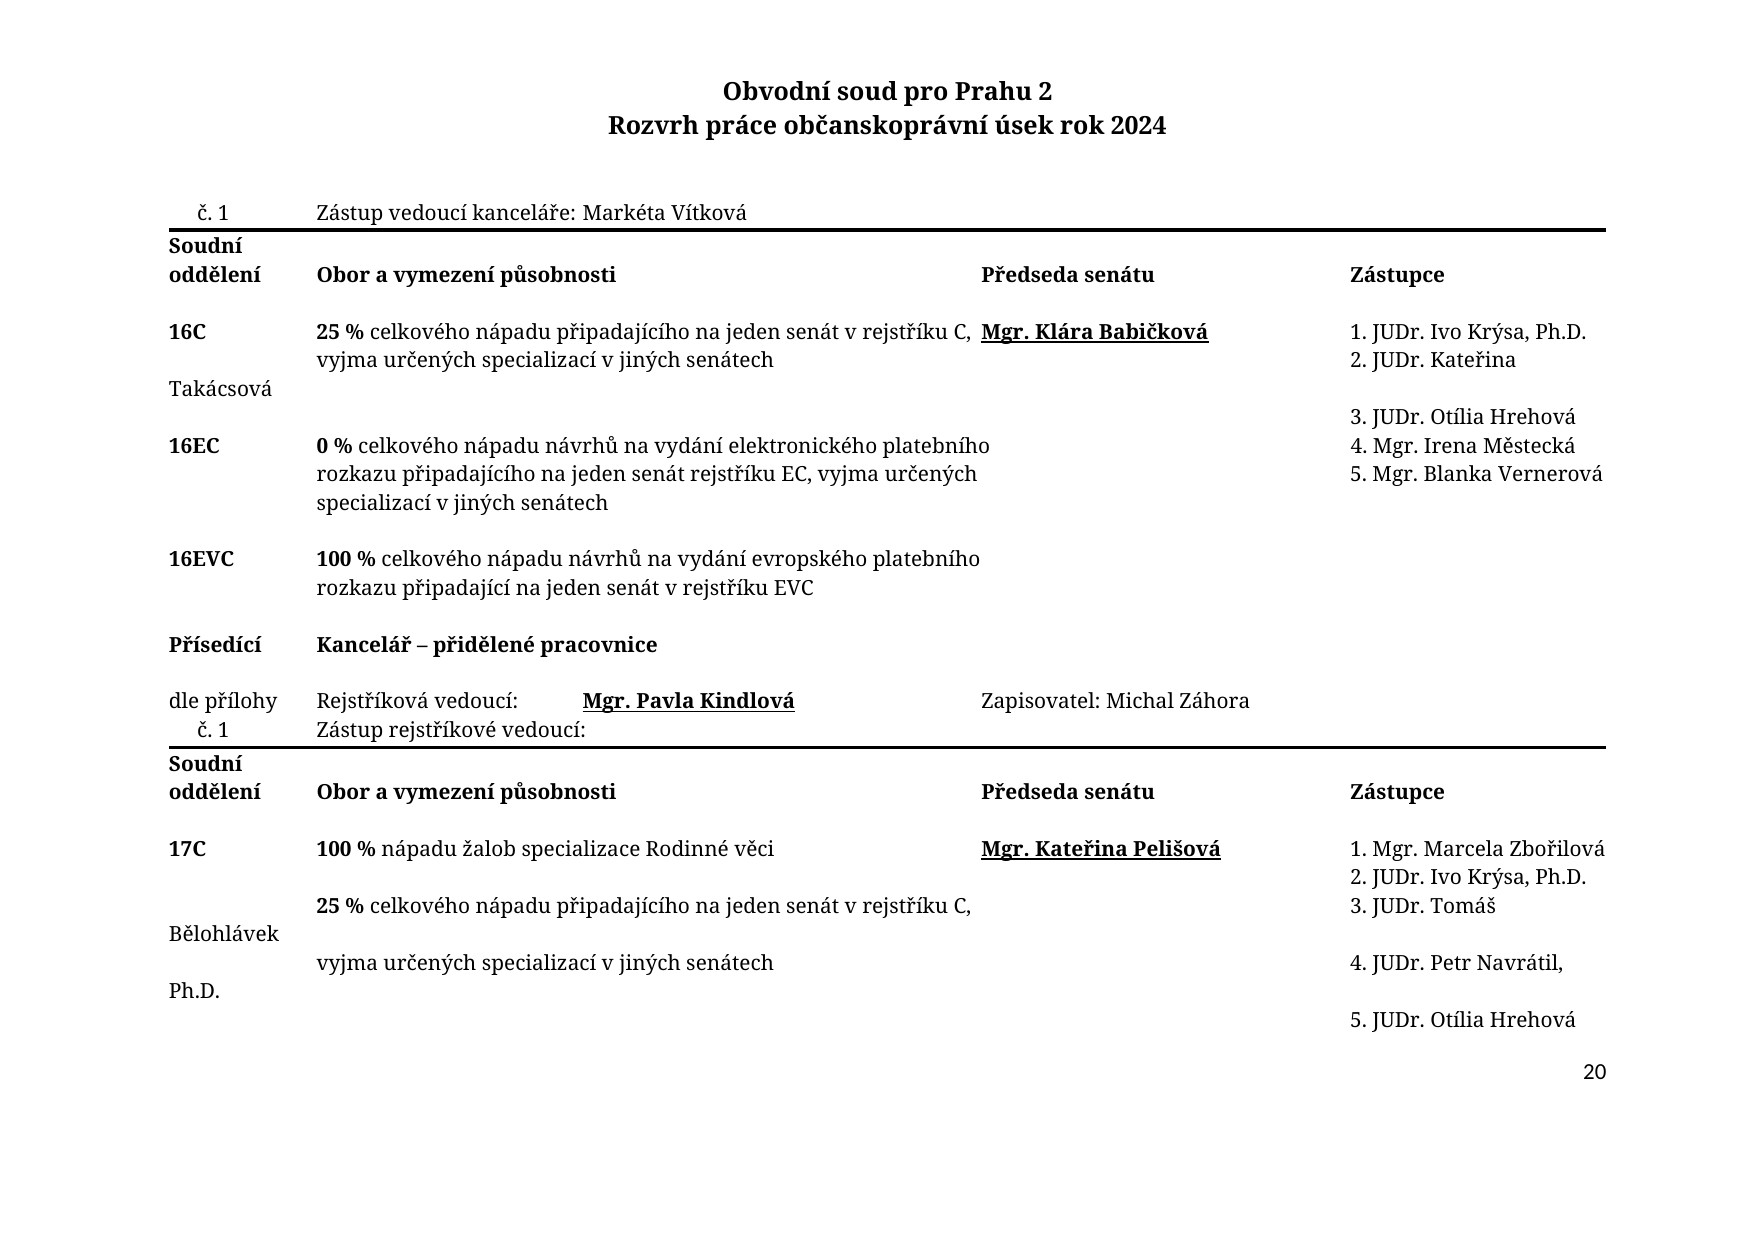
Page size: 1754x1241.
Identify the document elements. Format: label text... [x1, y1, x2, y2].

text oddělení Obor a vymezení působnosti Předseda senátu Zástupce [169, 260, 1606, 288]
text 2. JUDr. Ivo Krýsa, Ph.D. [169, 862, 1606, 891]
text vyjma určených specializací v jiných senátech 2. JUDr. Kateřina Takácsová [169, 345, 1606, 402]
text 25 % celkového nápadu připadajícího na jeden senát v rejstříku C, 3. JUDr. Tomáš Bělohlávek [169, 891, 1606, 948]
text oddělení Obor a vymezení působnosti Předseda senátu Zástupce [169, 777, 1606, 806]
text 17C 100 % nápadu žalob specializace Rodinné věci Mgr. Kateřina Pelišová 1. Mgr. Marcela Zbořilová [169, 834, 1606, 862]
text 5. JUDr. Otília Hrehová [169, 1005, 1606, 1033]
text Soudní [169, 232, 1606, 260]
text 16EVC 100 % celkového nápadu návrhů na vydání evropského platebního [169, 544, 1606, 573]
text 16EC 0 % celkového nápadu návrhů na vydání elektronického platebního 4. Mgr. Irena Městecká [169, 431, 1606, 459]
text dle přílohy Rejstříková vedoucí: Mgr. Pavla Kindlová Zapisovatel: Michal Záhora [169, 687, 1606, 715]
text rozkazu připadající na jeden senát v rejstříku EVC [169, 573, 1606, 601]
text 16C 25 % celkového nápadu připadajícího na jeden senát v rejstříku C, Mgr. Klára Babičková 1. JUDr. Ivo Krýsa, Ph.D. [169, 317, 1606, 345]
text č. 1 Zástup rejstříkové vedoucí: [169, 715, 1606, 746]
text Soudní [169, 749, 1606, 777]
text specializací v jiných senátech [169, 488, 1606, 516]
text č. 1 Zástup vedoucí kanceláře: Markéta Vítková [169, 198, 1606, 228]
text 3. JUDr. Otília Hrehová [169, 402, 1606, 431]
text Přísedící Kancelář – přidělené pracovnice [169, 630, 1606, 658]
text rozkazu připadajícího na jeden senát rejstříku EC, vyjma určených 5. Mgr. Blanka Vernerová [169, 459, 1606, 488]
text vyjma určených specializací v jiných senátech 4. JUDr. Petr Navrátil, Ph.D. [169, 948, 1606, 1005]
